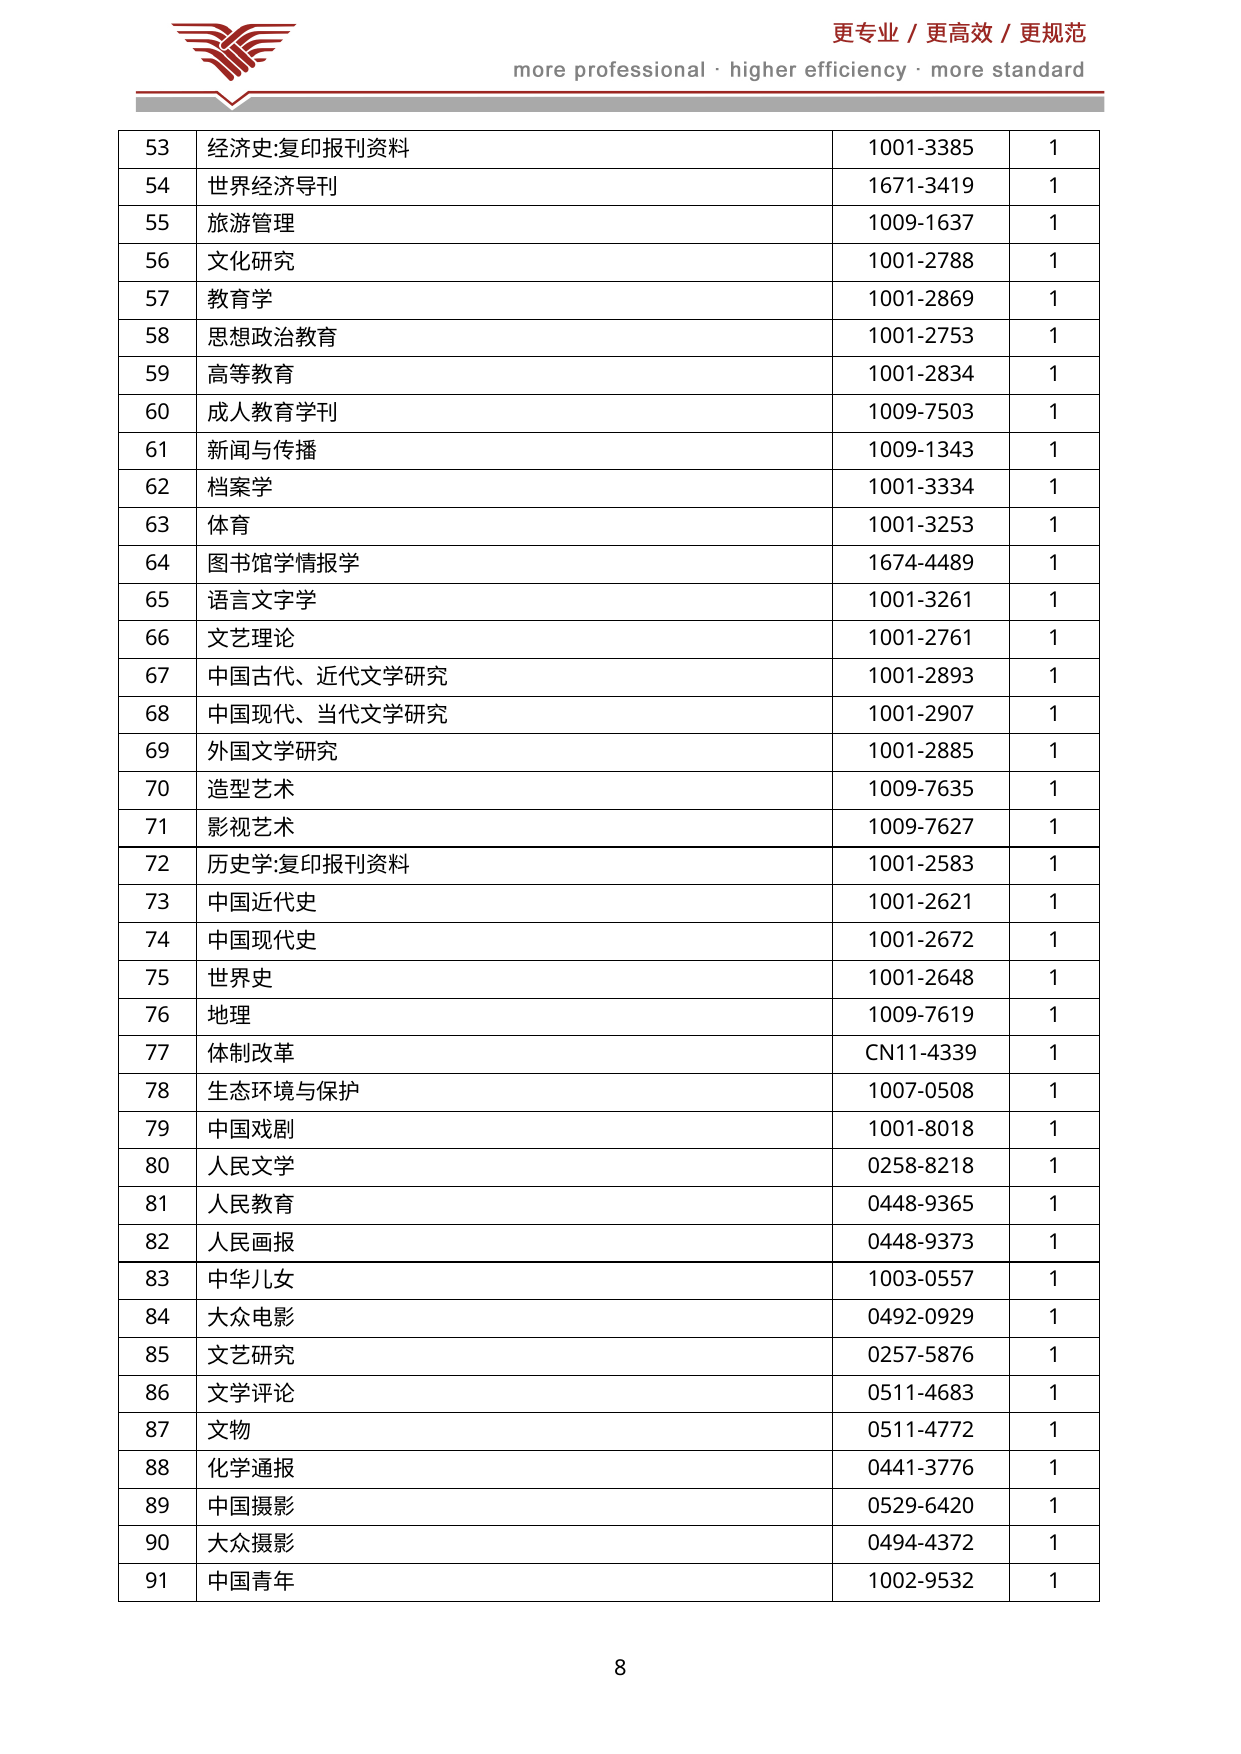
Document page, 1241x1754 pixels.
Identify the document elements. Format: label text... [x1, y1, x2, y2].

table_cell 0441-3776 [833, 1451, 1009, 1488]
table_cell 56 [119, 244, 196, 281]
table_cell 1009-1343 [833, 433, 1009, 469]
table_cell 文物 [197, 1413, 832, 1450]
table_cell 思想政治教育 [197, 320, 832, 356]
table_cell 76 [119, 999, 196, 1035]
table_cell 69 [119, 734, 196, 771]
table_cell 72 [119, 848, 196, 884]
table_cell 67 [119, 659, 196, 696]
table_cell 文化研究 [197, 244, 832, 281]
table_cell 84 [119, 1300, 196, 1337]
table_cell 高等教育 [197, 357, 832, 394]
table_cell 1 [1010, 621, 1099, 658]
table_cell 中国现代史 [197, 923, 832, 960]
table_cell 1 [1010, 1300, 1099, 1337]
table_cell 71 [119, 810, 196, 846]
table_cell 1003-0557 [833, 1263, 1009, 1299]
table_cell 86 [119, 1376, 196, 1412]
table_cell 中国古代、近代文学研究 [197, 659, 832, 696]
table_cell 75 [119, 961, 196, 997]
table_cell 0494-4372 [833, 1526, 1009, 1563]
table_cell 语言文字学 [197, 584, 832, 620]
table_cell 中国青年 [197, 1564, 832, 1601]
table_cell 1 [1010, 282, 1099, 318]
table_cell 1 [1010, 961, 1099, 997]
table_cell 中华儿女 [197, 1263, 832, 1299]
table_cell 1009-7635 [833, 772, 1009, 809]
table_cell 1 [1010, 848, 1099, 884]
table_cell 1009-7627 [833, 810, 1009, 846]
table_cell 89 [119, 1489, 196, 1525]
table_cell 65 [119, 584, 196, 620]
table_cell 53 [119, 131, 196, 168]
table_cell 64 [119, 546, 196, 582]
table_cell 1001-2834 [833, 357, 1009, 394]
table_cell 1001-3253 [833, 508, 1009, 545]
table_cell 62 [119, 470, 196, 507]
table_cell 1 [1010, 1489, 1099, 1525]
table_cell 1 [1010, 1376, 1099, 1412]
table_cell 大众摄影 [197, 1526, 832, 1563]
table_cell 1 [1010, 1526, 1099, 1563]
table_cell 1 [1010, 1036, 1099, 1073]
table_cell 0511-4683 [833, 1376, 1009, 1412]
table_cell 影视艺术 [197, 810, 832, 846]
table_cell 1001-3385 [833, 131, 1009, 168]
table_cell 1 [1010, 433, 1099, 469]
table_cell 83 [119, 1263, 196, 1299]
table_cell 0257-5876 [833, 1338, 1009, 1374]
table_cell 1001-2621 [833, 885, 1009, 922]
table_cell 57 [119, 282, 196, 318]
table_cell 1 [1010, 584, 1099, 620]
table_cell 70 [119, 772, 196, 809]
table_cell 文艺理论 [197, 621, 832, 658]
table_cell 经济史:复印报刊资料 [197, 131, 832, 168]
table_cell 63 [119, 508, 196, 545]
table_cell 79 [119, 1112, 196, 1148]
table_cell 55 [119, 206, 196, 243]
table_cell 0492-0929 [833, 1300, 1009, 1337]
table_cell 0258-8218 [833, 1149, 1009, 1186]
table_cell 1001-3334 [833, 470, 1009, 507]
table_cell 88 [119, 1451, 196, 1488]
table_cell 图书馆学情报学 [197, 546, 832, 582]
table_cell 1001-2761 [833, 621, 1009, 658]
table_cell 1001-8018 [833, 1112, 1009, 1148]
table_cell 85 [119, 1338, 196, 1374]
table_cell 1 [1010, 734, 1099, 771]
table_cell 1 [1010, 923, 1099, 960]
table_cell 1 [1010, 320, 1099, 356]
table_cell 54 [119, 169, 196, 205]
table_cell 1001-2885 [833, 734, 1009, 771]
table_cell 1 [1010, 697, 1099, 733]
table_cell 1 [1010, 1112, 1099, 1148]
table_cell 1 [1010, 395, 1099, 432]
table_cell 1 [1010, 1564, 1099, 1601]
table_cell 59 [119, 357, 196, 394]
table_cell 1002-9532 [833, 1564, 1009, 1601]
table_cell 体制改革 [197, 1036, 832, 1073]
table_cell 1 [1010, 169, 1099, 205]
table_cell 新闻与传播 [197, 433, 832, 469]
table_cell 成人教育学刊 [197, 395, 832, 432]
table_cell 66 [119, 621, 196, 658]
table_cell 教育学 [197, 282, 832, 318]
table_cell 68 [119, 697, 196, 733]
table_cell 造型艺术 [197, 772, 832, 809]
table_cell 中国现代、当代文学研究 [197, 697, 832, 733]
table_cell 中国近代史 [197, 885, 832, 922]
table_cell 1674-4489 [833, 546, 1009, 582]
table_cell 1009-7619 [833, 999, 1009, 1035]
table_cell 1 [1010, 810, 1099, 846]
table_cell 1001-2907 [833, 697, 1009, 733]
table_cell 1001-2583 [833, 848, 1009, 884]
table_cell 1 [1010, 885, 1099, 922]
table_cell 人民教育 [197, 1187, 832, 1224]
table_cell 78 [119, 1074, 196, 1111]
table_cell 1001-2648 [833, 961, 1009, 997]
table_cell 77 [119, 1036, 196, 1073]
table_cell 1 [1010, 206, 1099, 243]
table_cell 1009-1637 [833, 206, 1009, 243]
table_cell 1001-2788 [833, 244, 1009, 281]
table_cell 80 [119, 1149, 196, 1186]
table_cell 世界经济导刊 [197, 169, 832, 205]
table_cell 1 [1010, 1149, 1099, 1186]
table_cell 1 [1010, 659, 1099, 696]
table_cell 1001-2869 [833, 282, 1009, 318]
table_cell 体育 [197, 508, 832, 545]
table_cell 1001-2672 [833, 923, 1009, 960]
picture [135, 0, 1105, 112]
table_cell 人民画报 [197, 1225, 832, 1261]
table_cell 58 [119, 320, 196, 356]
table_cell 1001-2893 [833, 659, 1009, 696]
table_cell 人民文学 [197, 1149, 832, 1186]
table_cell 90 [119, 1526, 196, 1563]
table_cell 0448-9373 [833, 1225, 1009, 1261]
table_cell 大众电影 [197, 1300, 832, 1337]
table_cell 文艺研究 [197, 1338, 832, 1374]
table_cell 0511-4772 [833, 1413, 1009, 1450]
table_cell 91 [119, 1564, 196, 1601]
table_cell 1 [1010, 131, 1099, 168]
table_cell CN11-4339 [833, 1036, 1009, 1073]
table_cell 化学通报 [197, 1451, 832, 1488]
table_cell 1 [1010, 244, 1099, 281]
table_cell 地理 [197, 999, 832, 1035]
table_cell 73 [119, 885, 196, 922]
table_cell 1001-3261 [833, 584, 1009, 620]
table_cell 1 [1010, 1074, 1099, 1111]
table_cell 60 [119, 395, 196, 432]
table_cell 中国摄影 [197, 1489, 832, 1525]
table_cell 历史学:复印报刊资料 [197, 848, 832, 884]
table_cell 1671-3419 [833, 169, 1009, 205]
table_cell 1 [1010, 546, 1099, 582]
table_cell 1 [1010, 1225, 1099, 1261]
table_cell 82 [119, 1225, 196, 1261]
table_cell 1 [1010, 1413, 1099, 1450]
table_cell 1 [1010, 470, 1099, 507]
table_cell 世界史 [197, 961, 832, 997]
table_cell 87 [119, 1413, 196, 1450]
table_cell 1 [1010, 999, 1099, 1035]
table_cell 0529-6420 [833, 1489, 1009, 1525]
table_cell 81 [119, 1187, 196, 1224]
table_cell 0448-9365 [833, 1187, 1009, 1224]
table_cell 外国文学研究 [197, 734, 832, 771]
table_cell 61 [119, 433, 196, 469]
table_cell 1009-7503 [833, 395, 1009, 432]
table_cell 生态环境与保护 [197, 1074, 832, 1111]
table_cell 1 [1010, 1451, 1099, 1488]
table_cell 旅游管理 [197, 206, 832, 243]
table_cell 1007-0508 [833, 1074, 1009, 1111]
table_cell 1 [1010, 1187, 1099, 1224]
table_cell 1 [1010, 1338, 1099, 1374]
table_cell 文学评论 [197, 1376, 832, 1412]
table_cell 1 [1010, 508, 1099, 545]
table_cell 1001-2753 [833, 320, 1009, 356]
table_cell 档案学 [197, 470, 832, 507]
table_cell 74 [119, 923, 196, 960]
table_cell 1 [1010, 772, 1099, 809]
table_cell 1 [1010, 1263, 1099, 1299]
table_cell 1 [1010, 357, 1099, 394]
table_cell 中国戏剧 [197, 1112, 832, 1148]
